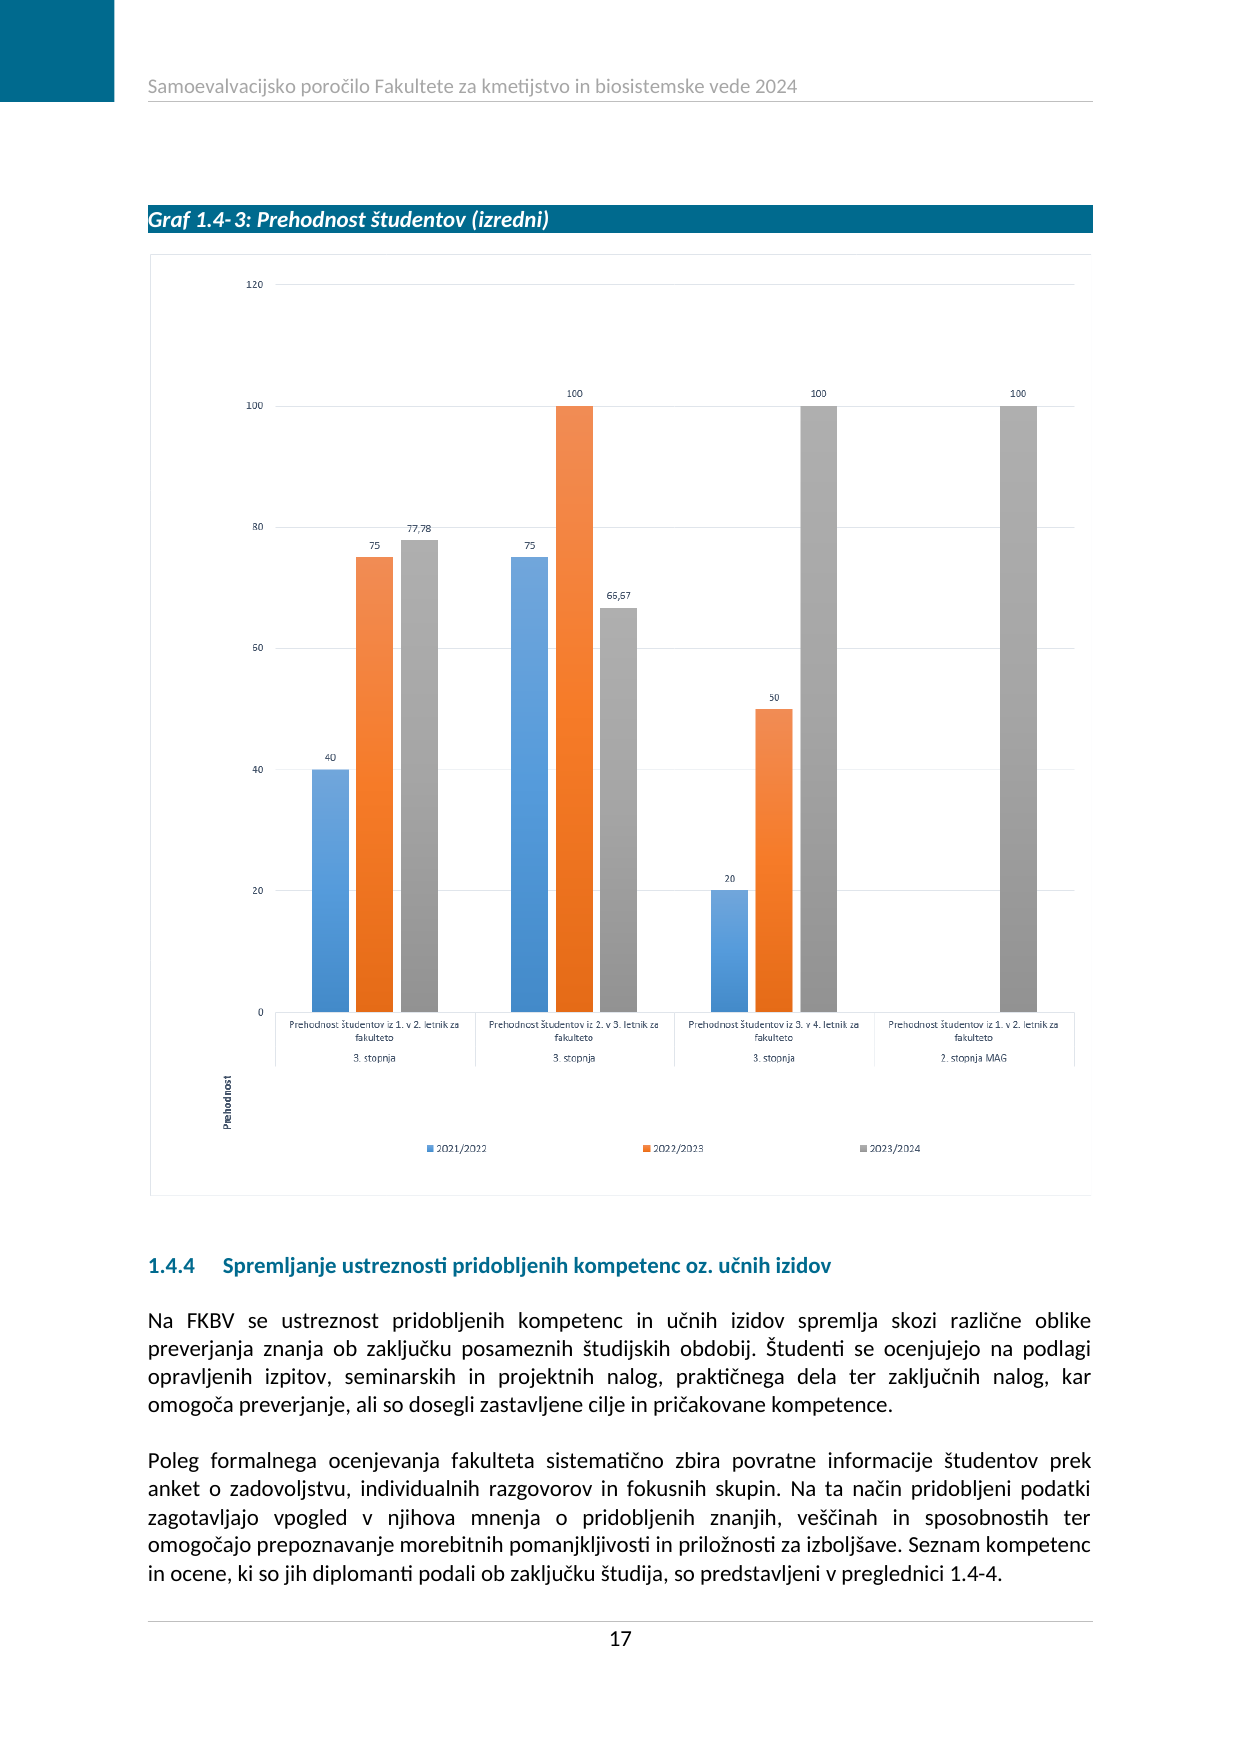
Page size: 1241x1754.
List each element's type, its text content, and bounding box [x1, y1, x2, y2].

picture [149, 254, 1092, 1196]
text Poleg formalnega ocenjevanja fakulteta sistematično zbira povratne informacije študentov prek anket o zadovoljstvu, individualnih razgovorov in fokusnih skupin. Na ta način pridobljeni podatki zagotavljajo vpogled v njihova mnenja o pridobljenih znanjih, veščinah in sposobnostih ter omogočajo prepoznavanje morebitnih pomanjkljivosti in priložnosti za izboljšave. Seznam kompetenc in ocene, ki so jih diplomanti podali ob zaključku študija, so predstavljeni v preglednici 1.4-4. [148, 1447, 1093, 1587]
subtitle Spremljanje ustreznosti pridobljenih kompetenc oz. učnih izidov [148, 1251, 1093, 1279]
text Na FKBV se ustreznost pridobljenih kompetenc in učnih izidov spremlja skozi različne oblike preverjanja znanja ob zaključku posameznih študijskih obdobij. Študenti se ocenjujejo na podlagi opravljenih izpitov, seminarskih in projektnih nalog, praktičnega dela ter zaključnih nalog, kar omogoča preverjanje, ali so dosegli zastavljene cilje in pričakovane kompetence. [148, 1306, 1093, 1418]
